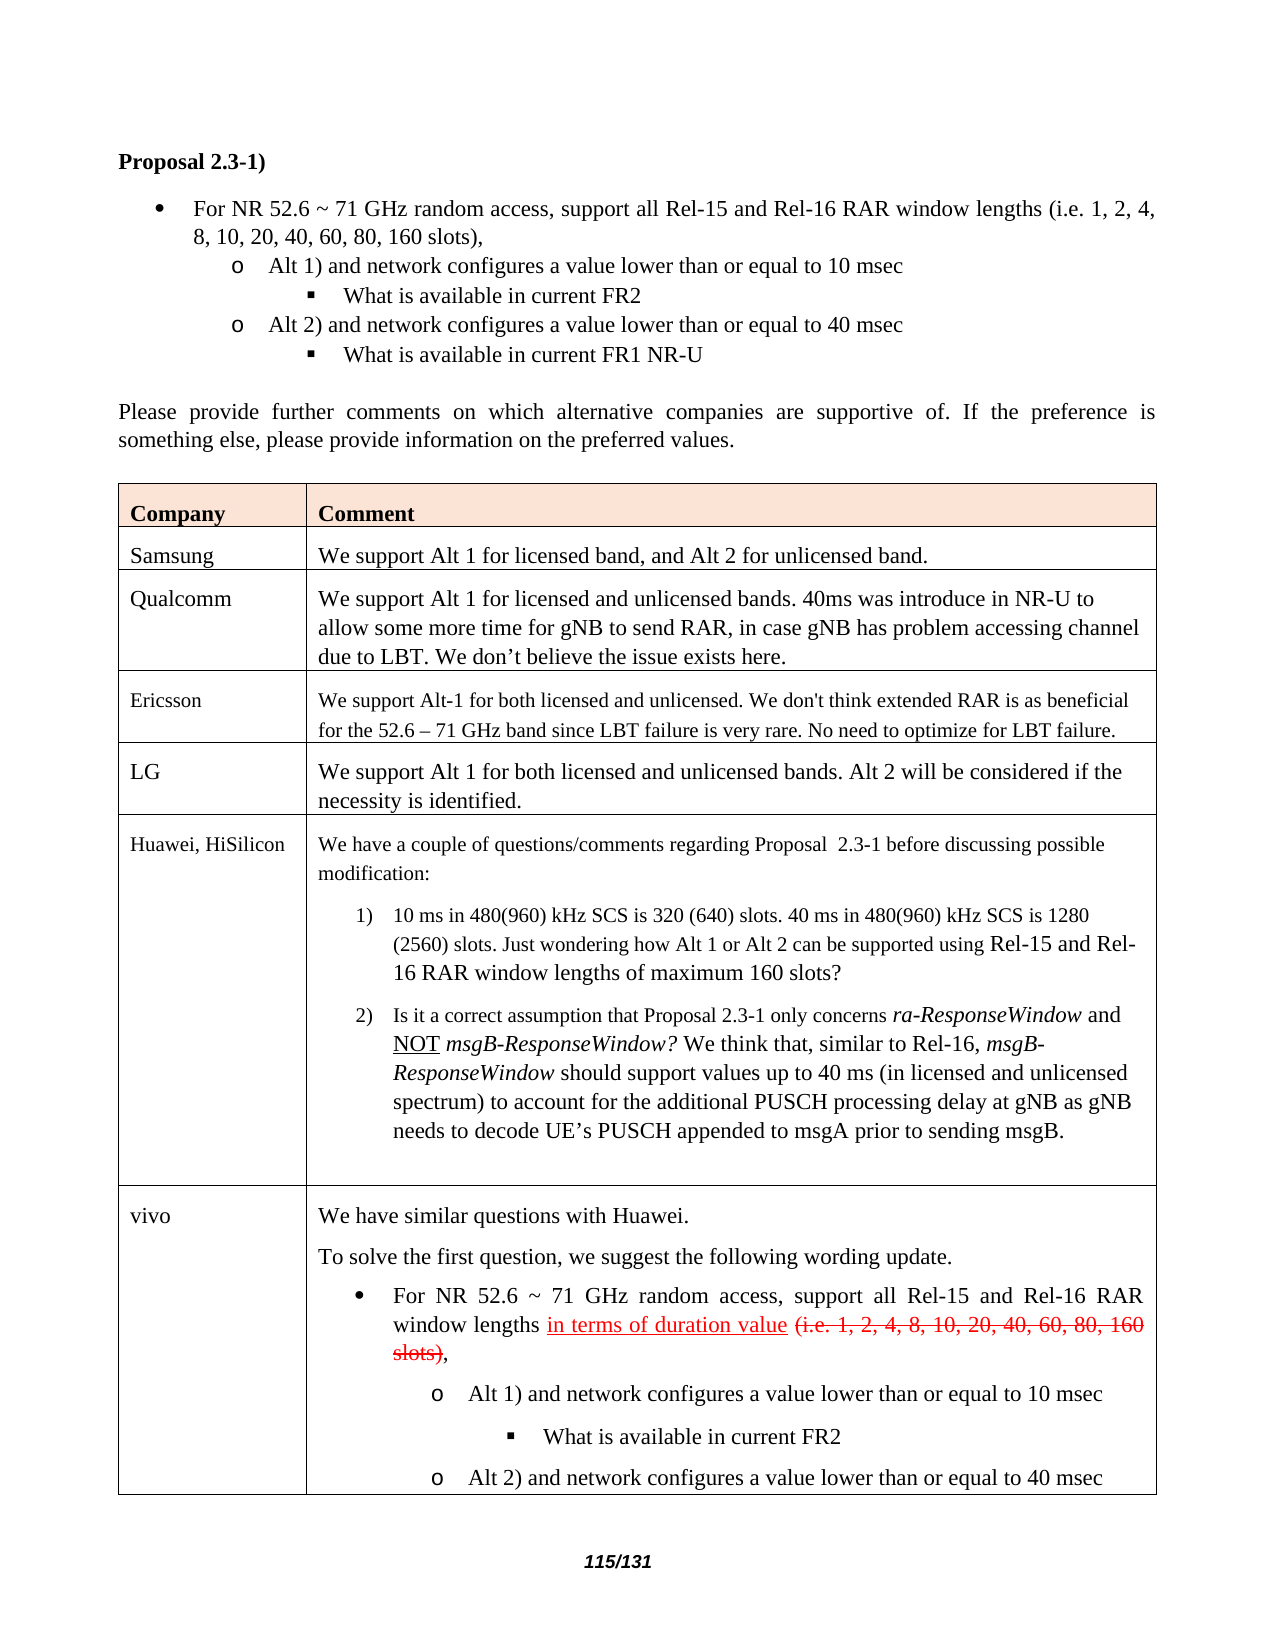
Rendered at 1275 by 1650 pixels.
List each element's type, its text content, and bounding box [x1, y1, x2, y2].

table_cell We support Alt 1 for both licensed and unlicensed bands. Alt 2 will be considered if the necessity is identified. [307, 743, 1156, 813]
table_cell We support Alt 1 for licensed band, and Alt 2 for unlicensed band. [307, 527, 1156, 569]
list For NR 52.6 ~ 71 GHz random access, support all Rel-15 and Rel-16 RAR window lengths (i.e. 1, 2, 4, 8, 10, 20, 40, 60, 80, 160 slots), [156, 195, 1157, 250]
table_cell vivo [119, 1186, 306, 1494]
table_cell We support Alt-1 for both licensed and unlicensed. We don't think extended RAR is as beneficial for the 52.6 – 71 GHz band since LBT failure is very rare. No need to optimize for LBT failure. [307, 671, 1156, 742]
list Alt 1) and network configures a value lower than or equal to 10 msec [231, 252, 1157, 280]
table_cell Huawei, HiSilicon [119, 815, 306, 1185]
table_cell Qualcomm [119, 570, 306, 670]
table_cell LG [119, 743, 306, 813]
list Alt 2) and network configures a value lower than or equal to 40 msec [231, 311, 1157, 339]
text Please provide further comments on which alternative companies are supportive of. If the preference is something else, please provide information on the preferred values. [118, 398, 1157, 453]
table_header Comment [307, 484, 1156, 526]
table_cell Samsung [119, 527, 306, 569]
list What is available in current FR2 [306, 282, 1157, 308]
table_header Company [119, 484, 306, 526]
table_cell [307, 1186, 1156, 1494]
subtitle Proposal 2.3-1) [118, 148, 1157, 174]
table_cell We have a couple of questions/comments regarding Proposal 2.3-1 before discussing possible modification: 10 ms in 480(960) kHz SCS is 320 (640) slots. 40 ms in 480(960) kHz SCS is 1280 (2560) slots. Just wondering how Alt 1 or Alt 2 can be supported using Rel-15 and Rel-16 RAR window lengths of maximum 160 slots? Is it a correct assumption that Proposal 2.3-1 only concerns ra-ResponseWindow and NOT msgB-ResponseWindow? We think that, similar to Rel-16, msgB-ResponseWindow should support values up to 40 ms (in licensed and unlicensed spectrum) to account for the additional PUSCH processing delay at gNB as gNB needs to decode UE’s PUSCH appended to msgA prior to sending msgB. [307, 815, 1156, 1185]
table_cell Ericsson [119, 671, 306, 742]
table_cell We support Alt 1 for licensed and unlicensed bands. 40ms was introduce in NR-U to allow some more time for gNB to send RAR, in case gNB has problem accessing channel due to LBT. We don’t believe the issue exists here. [307, 570, 1156, 670]
list What is available in current FR1 NR-U [306, 341, 1157, 367]
